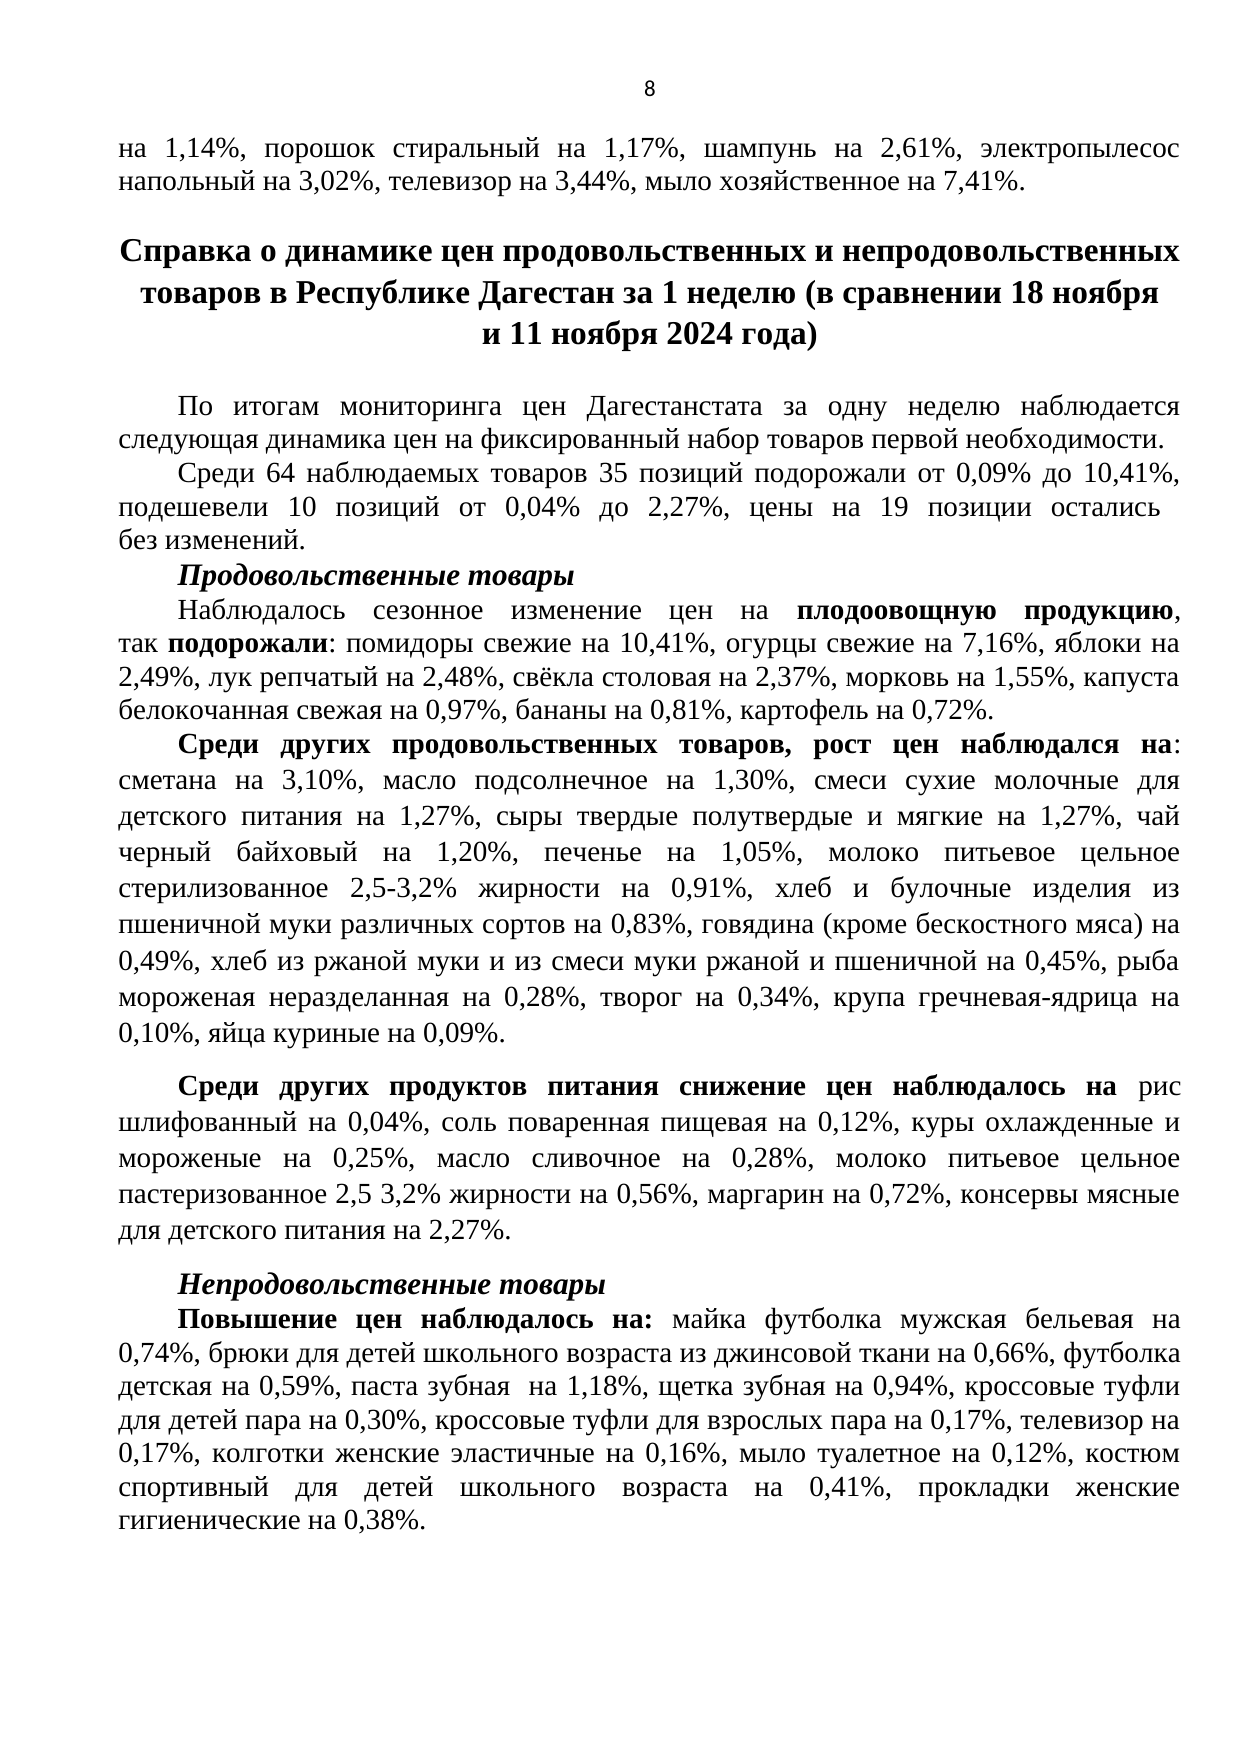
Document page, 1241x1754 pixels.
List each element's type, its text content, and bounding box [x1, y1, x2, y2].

text Среди других продуктов питания снижение цен наблюдалось на рис шлифованный на 0,04%, соль поваренная пищевая на 0,12%, куры охлажденные и мороженые на 0,25%, масло сливочное на 0,28%, молоко питьевое цельное пастеризованное 2,5 3,2% жирности на 0,56%, маргарин на 0,72%, консервы мясные для детского питания на 2,27%. [118, 1068, 1181, 1246]
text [118, 130, 1181, 197]
text Среди других продовольственных товаров, рост цен наблюдался на: сметана на 3,10%, масло подсолнечное на 1,30%, смеси сухие молочные для детского питания на 1,27%, сыры твердые полутвердые и мягкие на 1,27%, чай черный байховый на 1,20%, печенье на 1,05%, молоко питьевое цельное стерилизованное 2,5-3,2% жирности на 0,91%, хлеб и булочные изделия из пшеничной муки различных сортов на 0,83%, говядина (кроме бескостного мяса) на 0,49%, хлеб из ржаной муки и из смеси муки ржаной и пшеничной на 0,45%, рыба мороженая неразделанная на 0,28%, творог на 0,34%, крупа гречневая-ядрица на 0,10%, яйца куриные на 0,09%. [118, 726, 1181, 1049]
text Среди 64 наблюдаемых товаров 35 позиций подорожали от 0,09% до 10,41%, подешевели 10 позиций от 0,04% до 2,27%, цены на 19 позиции остались без изменений. [118, 455, 1181, 556]
text Наблюдалось сезонное изменение цен на плодоовощную продукцию, так подорожали: помидоры свежие на 10,41%, огурцы свежие на 7,16%, яблоки на 2,49%, лук репчатый на 2,48%, свёкла столовая на 2,37%, морковь на 1,55%, капуста белокочанная свежая на 0,97%, бананы на 0,81%, картофель на 0,72%. [118, 592, 1181, 726]
text По итогам мониторинга цен Дагестанстата за одну неделю наблюдается следующая динамика цен на фиксированный набор товаров первой необходимости. [118, 388, 1181, 455]
text Повышение цен наблюдалось на: майка футболка мужская бельевая на 0,74%, брюки для детей школьного возраста из джинсовой ткани на 0,66%, футболка детская на 0,59%, паста зубная на 1,18%, щетка зубная на 0,94%, кроссовые туфли для детей пара на 0,30%, кроссовые туфли для взрослых пара на 0,17%, телевизор на 0,17%, колготки женские эластичные на 0,16%, мыло туалетное на 0,12%, костюм спортивный для детей школьного возраста на 0,41%, прокладки женские гигиенические на 0,38%. [118, 1301, 1181, 1536]
text Непродовольственные товары [118, 1265, 1181, 1301]
subtitle Справка о динамике цен продовольственных и непродовольственных товаров в Республике Дагестан за 1 неделю (в сравнении 18 ноября и 11 ноября 2024 года) [118, 231, 1181, 352]
text Продовольственные товары [118, 556, 1181, 592]
